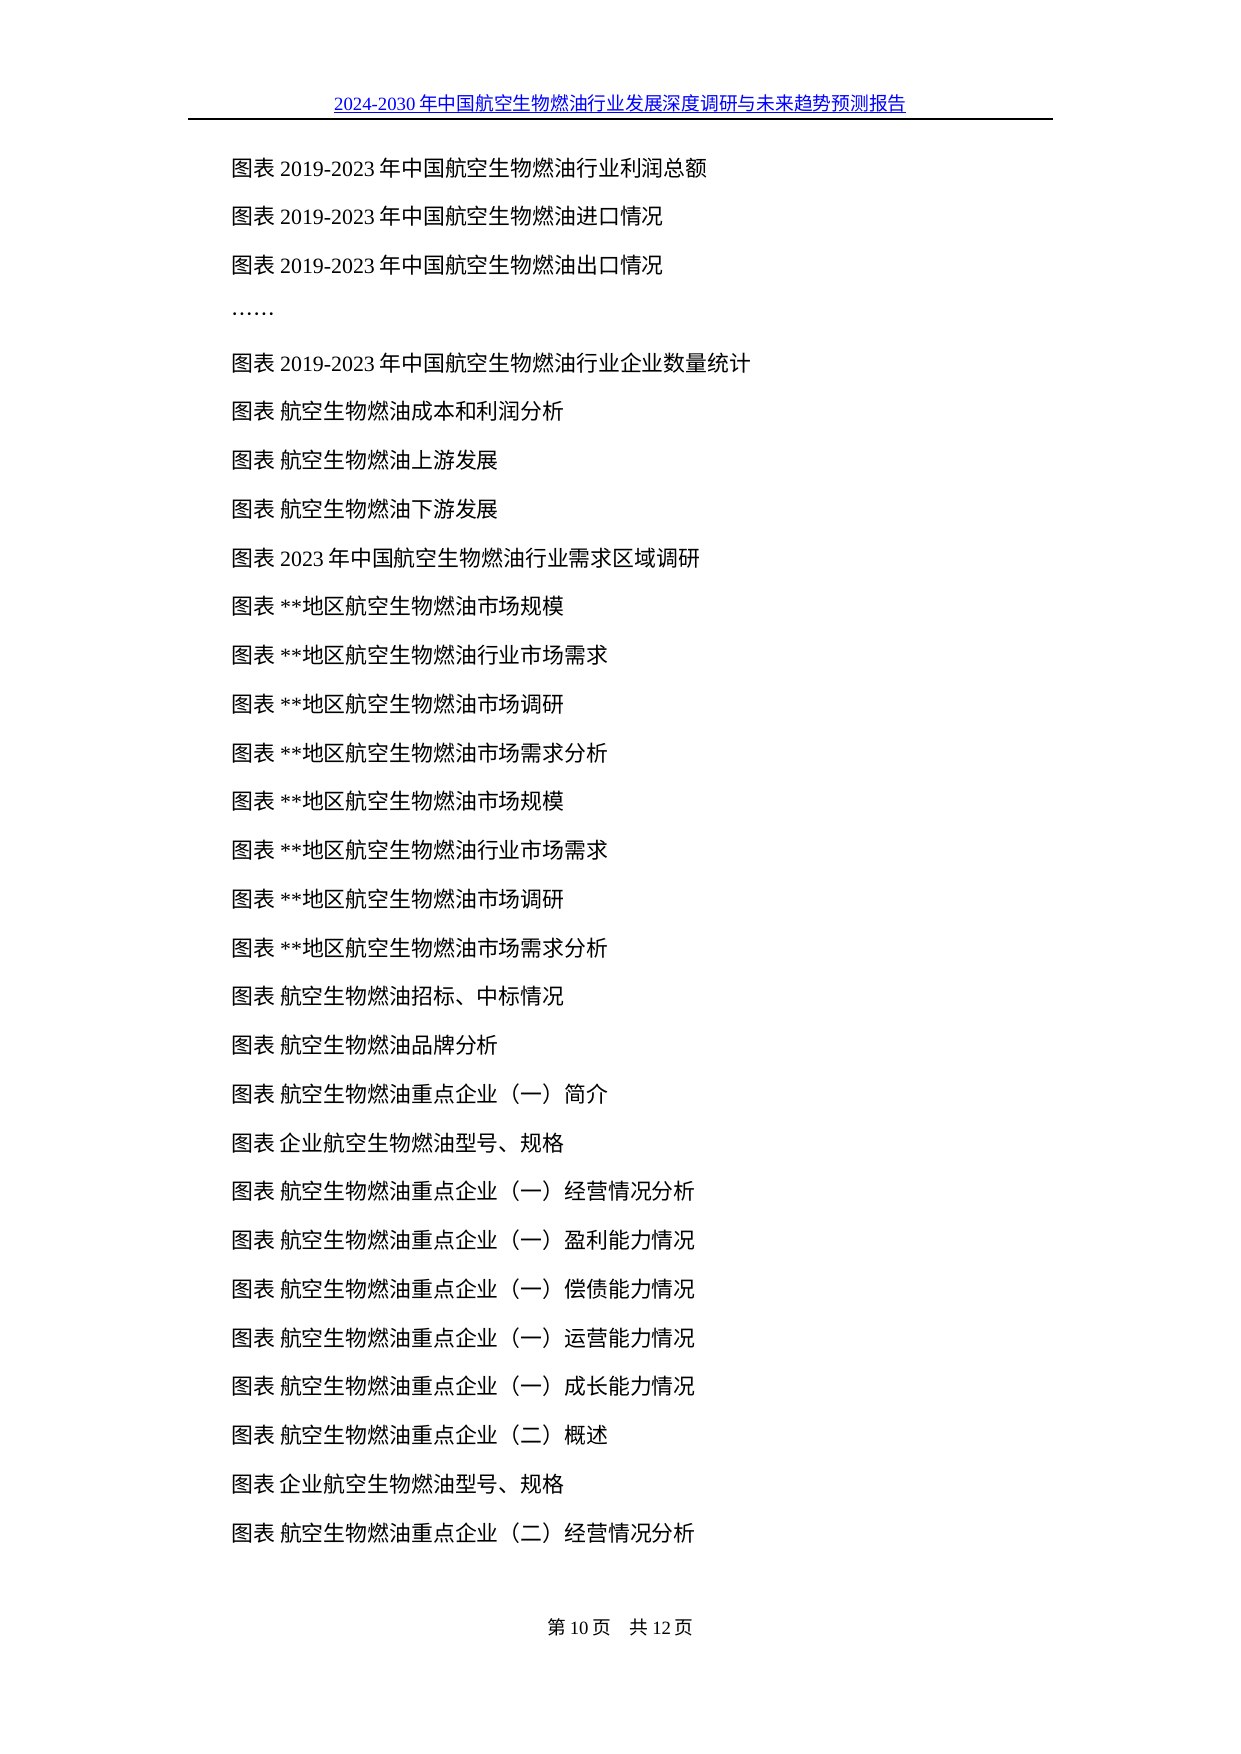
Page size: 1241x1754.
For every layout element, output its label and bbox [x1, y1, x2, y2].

text [187, 150, 1053, 1548]
